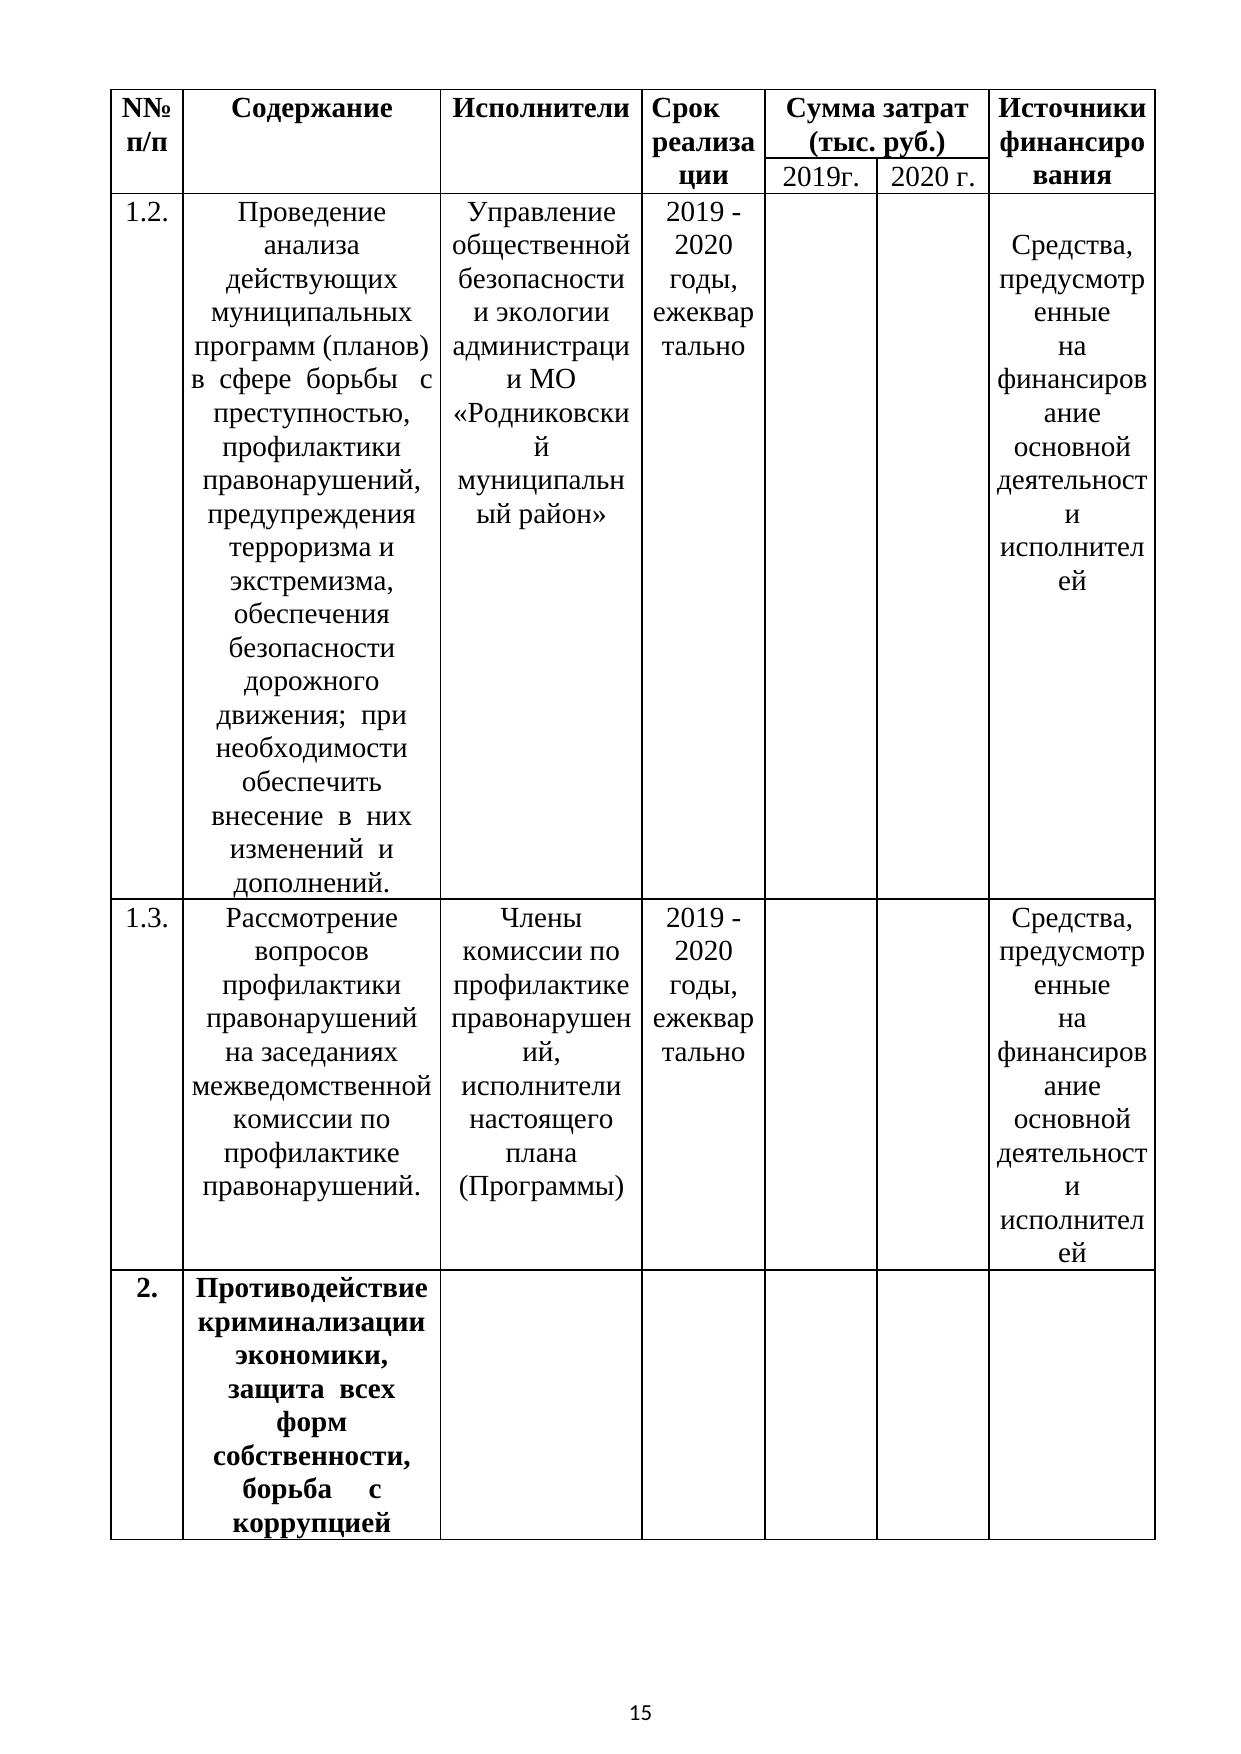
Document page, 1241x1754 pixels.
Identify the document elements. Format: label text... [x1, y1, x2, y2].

table_cell 2019 - 2020 годы, ежеквартально [643, 194, 764, 898]
table_cell Управление общественной безопасности и экологии администрации МО «Родниковский муниципальный район» [441, 194, 641, 898]
table_cell Проведение анализа действующих муниципальных программ (планов) в сфере борьбы с преступностью, профилактики правонарушений, предупреждения терроризма и экстремизма, обеспечения безопасности дорожного движения; при необходимости обеспечить внесение в них изменений и дополнений. [184, 194, 440, 898]
table_cell [878, 1271, 988, 1539]
table_cell 1.2. [112, 194, 182, 898]
table_cell [766, 1271, 876, 1539]
table_cell 2019г. [766, 159, 876, 192]
table_header Сумма затрат (тыс. руб.) [766, 90, 988, 157]
table_cell [766, 194, 876, 898]
table_cell Рассмотрение вопросов профилактики правонарушений на заседаниях межведомственной комиссии по профилактике правонарушений. [184, 900, 440, 1269]
table_cell [643, 1271, 764, 1539]
table_cell [878, 194, 988, 898]
table_cell Средства, предусмотренные на финансирование основной деятельности исполнителей [990, 194, 1154, 898]
table_header Содержание [184, 90, 440, 192]
table_cell [766, 900, 876, 1269]
table_cell Противодействие криминализации экономики, защита всех форм собственности, борьба с коррупцией [184, 1271, 440, 1539]
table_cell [990, 900, 1154, 1269]
table_cell Члены комиссии по профилактике правонарушений, исполнители настоящего плана (Программы) [441, 900, 641, 1269]
table_cell 2. [112, 1271, 182, 1539]
table_cell 2019 - 2020 годы, ежеквартально [643, 900, 764, 1269]
table_header Источники финансирования [990, 90, 1154, 192]
table_header N№ п/п [112, 90, 182, 192]
table_header Исполнители [441, 90, 641, 192]
table_header Срок реализации [643, 90, 764, 192]
table_cell 2020 г. [878, 159, 988, 192]
table_cell [441, 1271, 641, 1539]
table_cell 1.3. [112, 900, 182, 1269]
table_cell [990, 1271, 1154, 1539]
table_cell [878, 900, 988, 1269]
